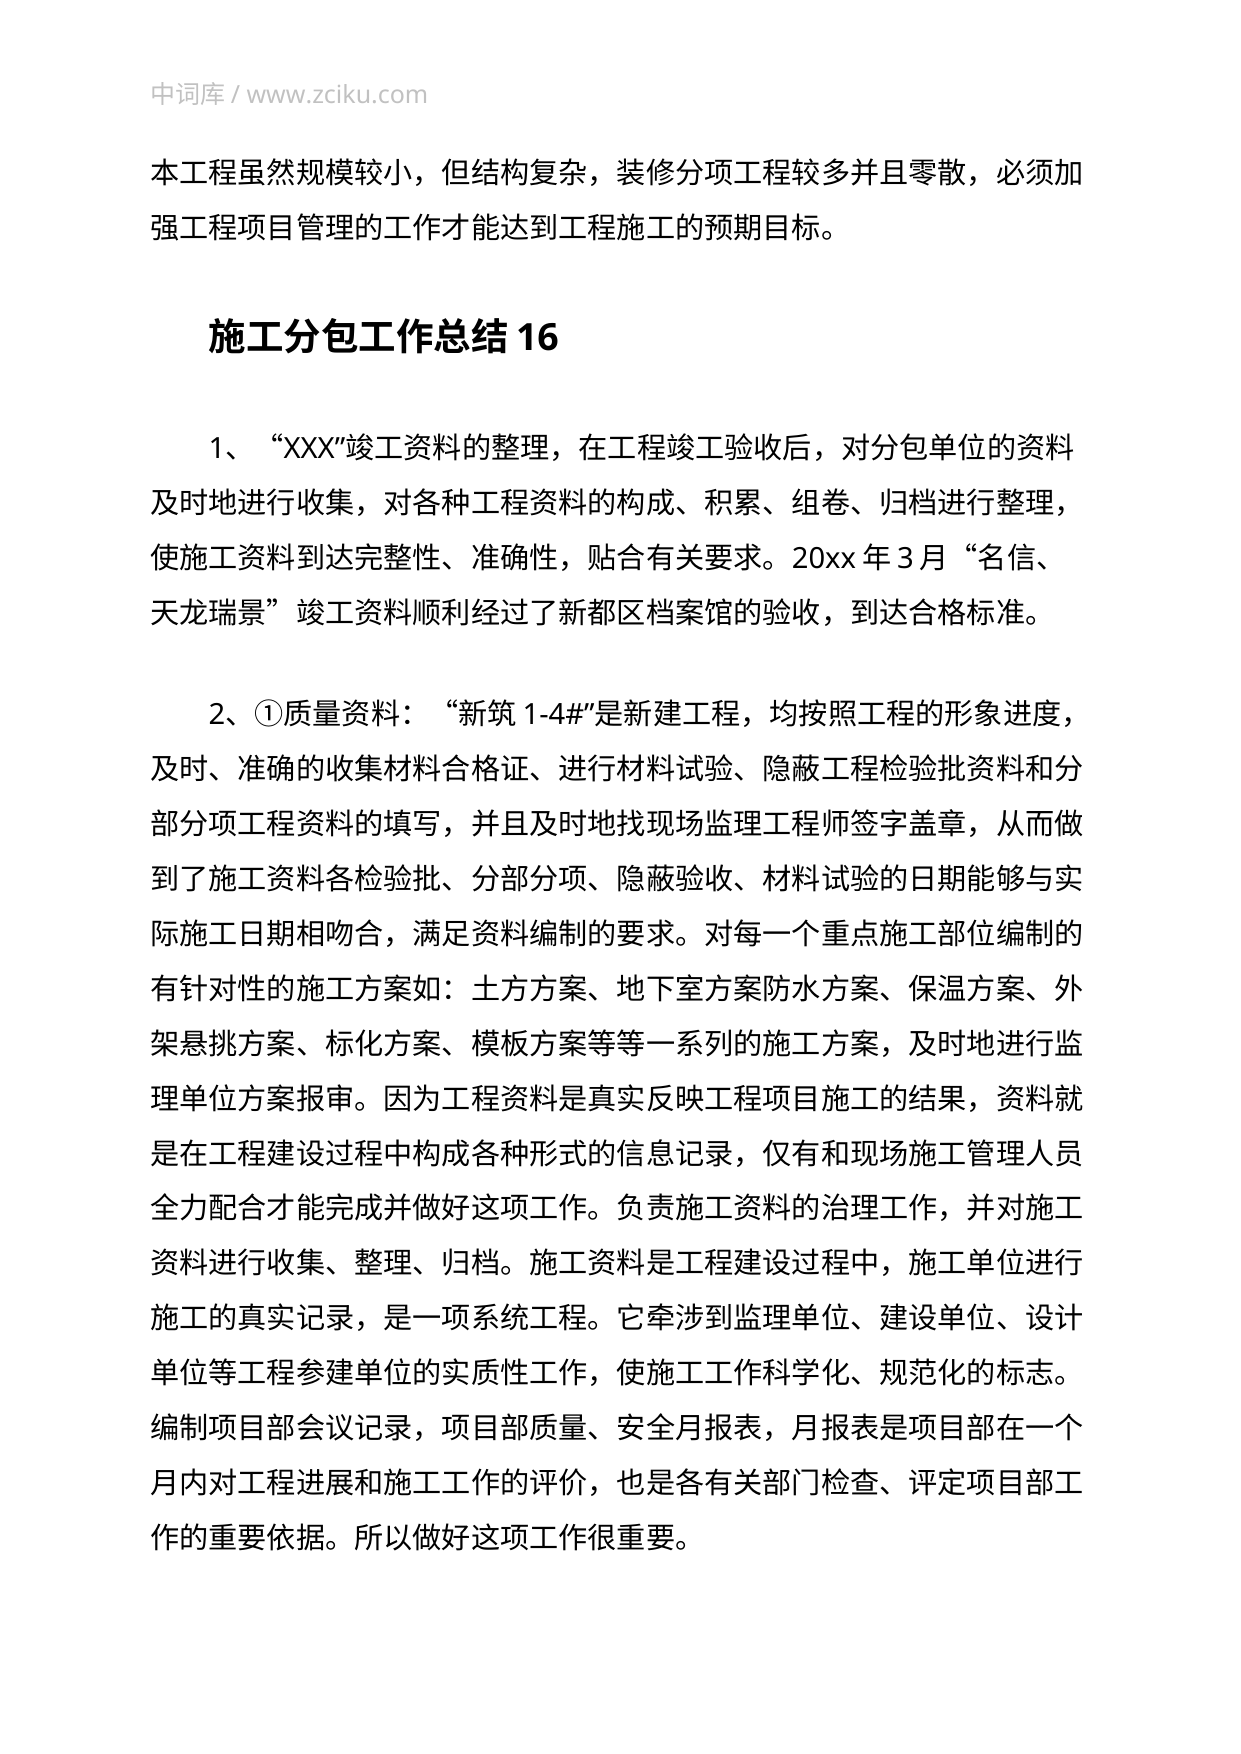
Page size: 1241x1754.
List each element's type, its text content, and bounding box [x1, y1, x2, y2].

text 2、①质量资料：“新筑1-4#”是新建工程，均按照工程的形象进度，及时、准确的收集材料合格证、进行材料试验、隐蔽工程检验批资料和分部分项工程资料的填写，并且及时地找现场监理工程师签字盖章，从而做到了施工资料各检验批、分部分项、隐蔽验收、材料试验的日期能够与实际施工日期相吻合，满足资料编制的要求。对每一个重点施工部位编制的有针对性的施工方案如：土方方案、地下室方案防水方案、保温方案、外架悬挑方案、标化方案、模板方案等等一系列的施工方案，及时地进行监理单位方案报审。因为工程资料是真实反映工程项目施工的结果，资料就是在工程建设过程中构成各种形式的信息记录，仅有和现场施工管理人员全力配合才能完成并做好这项工作。负责施工资料的治理工作，并对施工资料进行收集、整理、归档。施工资料是工程建设过程中，施工单位进行施工的真实记录，是一项系统工程。它牵涉到监理单位、建设单位、设计单位等工程参建单位的实质性工作，使施工工作科学化、规范化的标志。编制项目部会议记录，项目部质量、安全月报表，月报表是项目部在一个月内对工程进展和施工工作的评价，也是各有关部门检查、评定项目部工作的重要依据。所以做好这项工作很重要。 [150, 691, 1090, 1557]
text 1、“XXX”竣工资料的整理，在工程竣工验收后，对分包单位的资料及时地进行收集，对各种工程资料的构成、积累、组卷、归档进行整理，使施工资料到达完整性、准确性，贴合有关要求。20xx年3月“名信、天龙瑞景”竣工资料顺利经过了新都区档案馆的验收，到达合格标准。 [150, 424, 1090, 631]
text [150, 150, 1090, 247]
text 施工分包工作总结16 [150, 307, 1090, 361]
